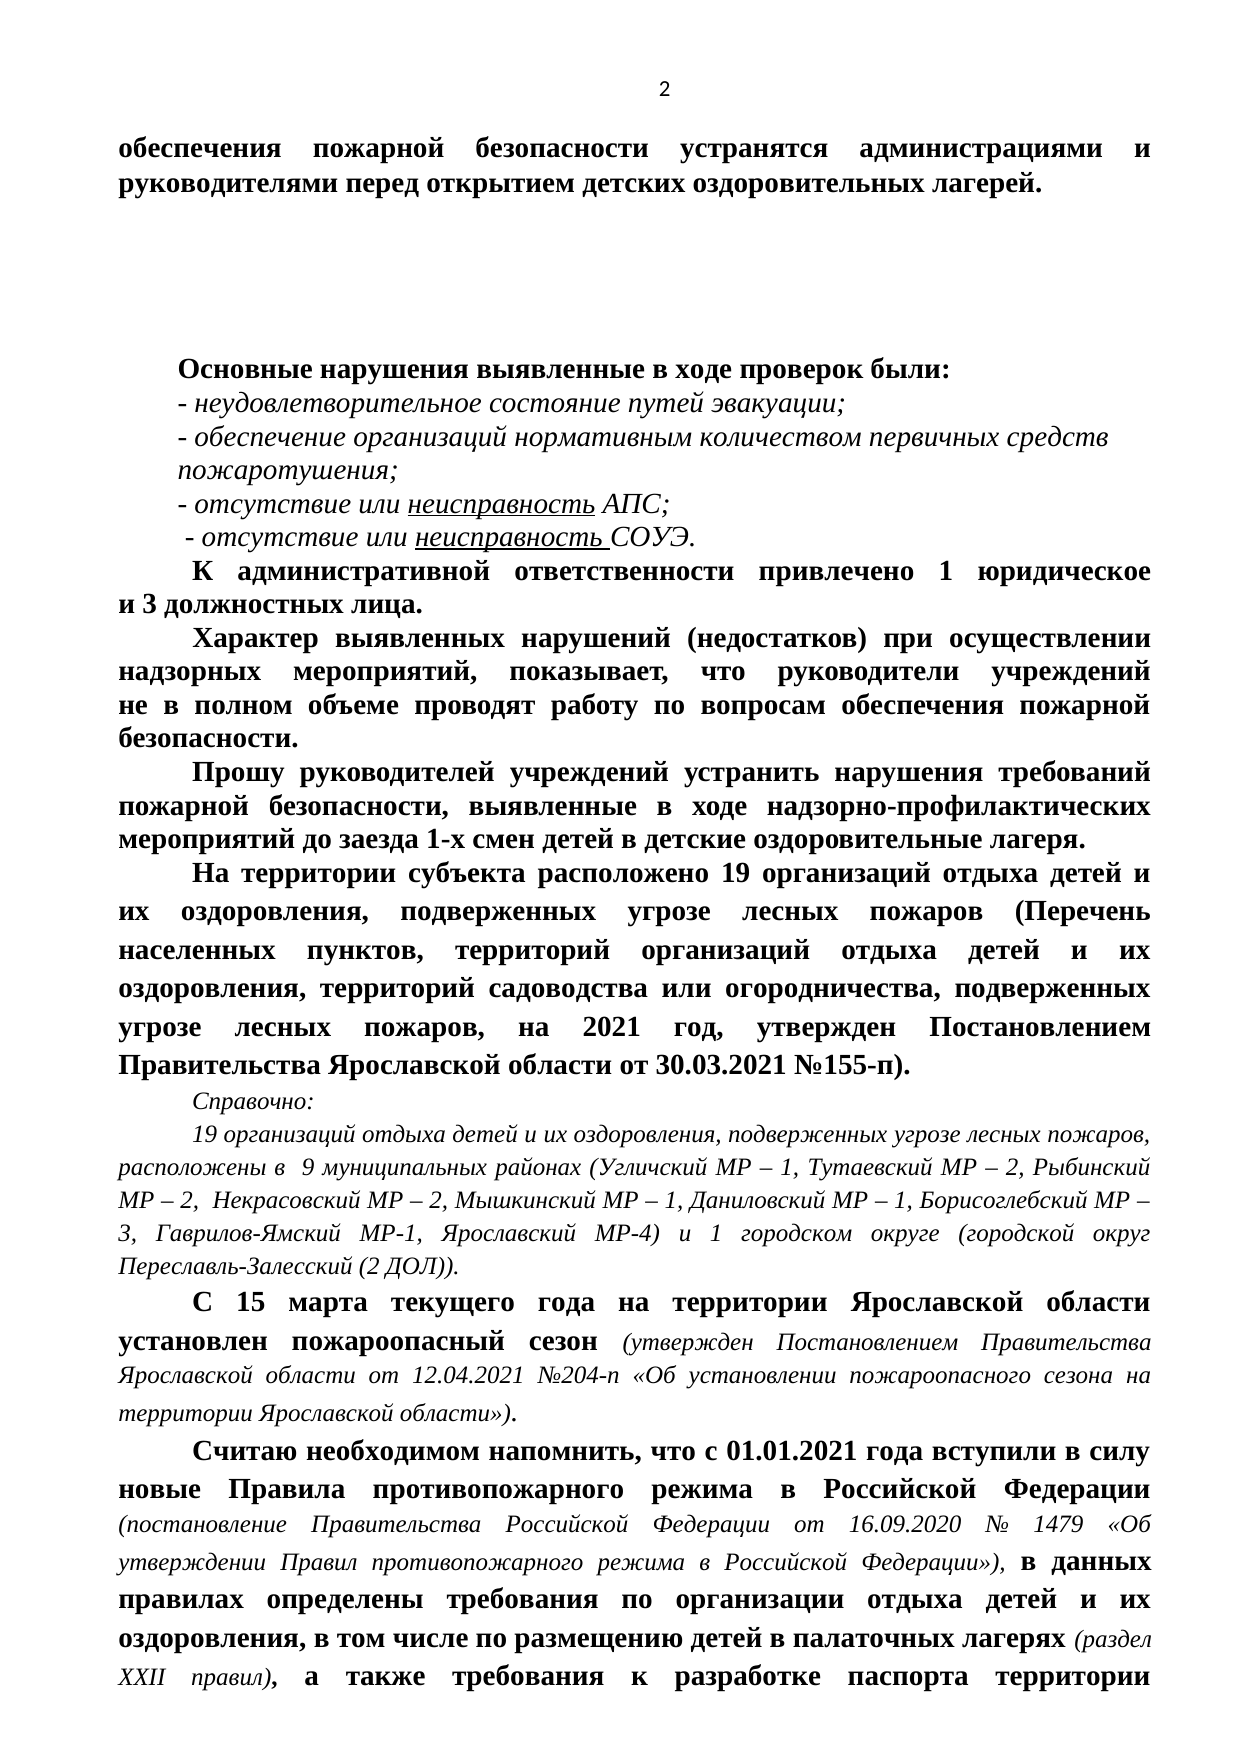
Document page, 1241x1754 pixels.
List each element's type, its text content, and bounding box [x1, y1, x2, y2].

text Основные нарушения выявленные в ходе проверок были: [177, 352, 1152, 385]
text - отсутствие или неисправность АПС; [177, 486, 1152, 519]
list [118, 130, 1152, 199]
text - отсутствие или неисправность СОУЭ. [177, 519, 1152, 553]
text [118, 1433, 1152, 1692]
text 19 организаций отдыха детей и их оздоровления, подверженных угрозе лесных пожаров, расположены в 9 муниципальных районах (Угличский МР – 1, Тутаевский МР – 2, Рыбинский МР – 2, Некрасовский МР – 2, Мышкинский МР – 1, Даниловский МР – 1, Борисоглебский МР – 3, Гаврилов-Ямский МР-1, Ярославский МР-4) и 1 городском округе (городской округ Переславль-Залесский (2 ДОЛ)). [118, 1119, 1152, 1280]
text К административной ответственности привлечено 1 юридическое и 3 должностных лица. [118, 553, 1152, 620]
text С 15 марта текущего года на территории Ярославской области установлен пожароопасный сезон (утвержден Постановлением Правительства Ярославской области от 12.04.2021 №204-п «Об установлении пожароопасного сезона на территории Ярославской области»). [118, 1284, 1152, 1428]
text - обеспечение организаций нормативным количеством первичных средств пожаротушения; [177, 419, 1152, 486]
text Характер выявленных нарушений (недостатков) при осуществлении надзорных мероприятий, показывает, что руководители учреждений не в полном объеме проводят работу по вопросам обеспечения пожарной безопасности. [118, 620, 1152, 754]
text Прошу руководителей учреждений устранить нарушения требований пожарной безопасности, выявленные в ходе надзорно-профилактических мероприятий до заезда 1-х смен детей в детские оздоровительные лагеря. [118, 754, 1152, 855]
text Справочно: [118, 1086, 1152, 1115]
text - неудовлетворительное состояние путей эвакуации; [177, 385, 1152, 419]
text На территории субъекта расположено 19 организаций отдыха детей и их оздоровления, подверженных угрозе лесных пожаров (Перечень населенных пунктов, территорий организаций отдыха детей и их оздоровления, территорий садоводства или огородничества, подверженных угрозе лесных пожаров, на 2021 год, утвержден Постановлением Правительства Ярославской области от 30.03.2021 №155-п). [118, 855, 1152, 1081]
